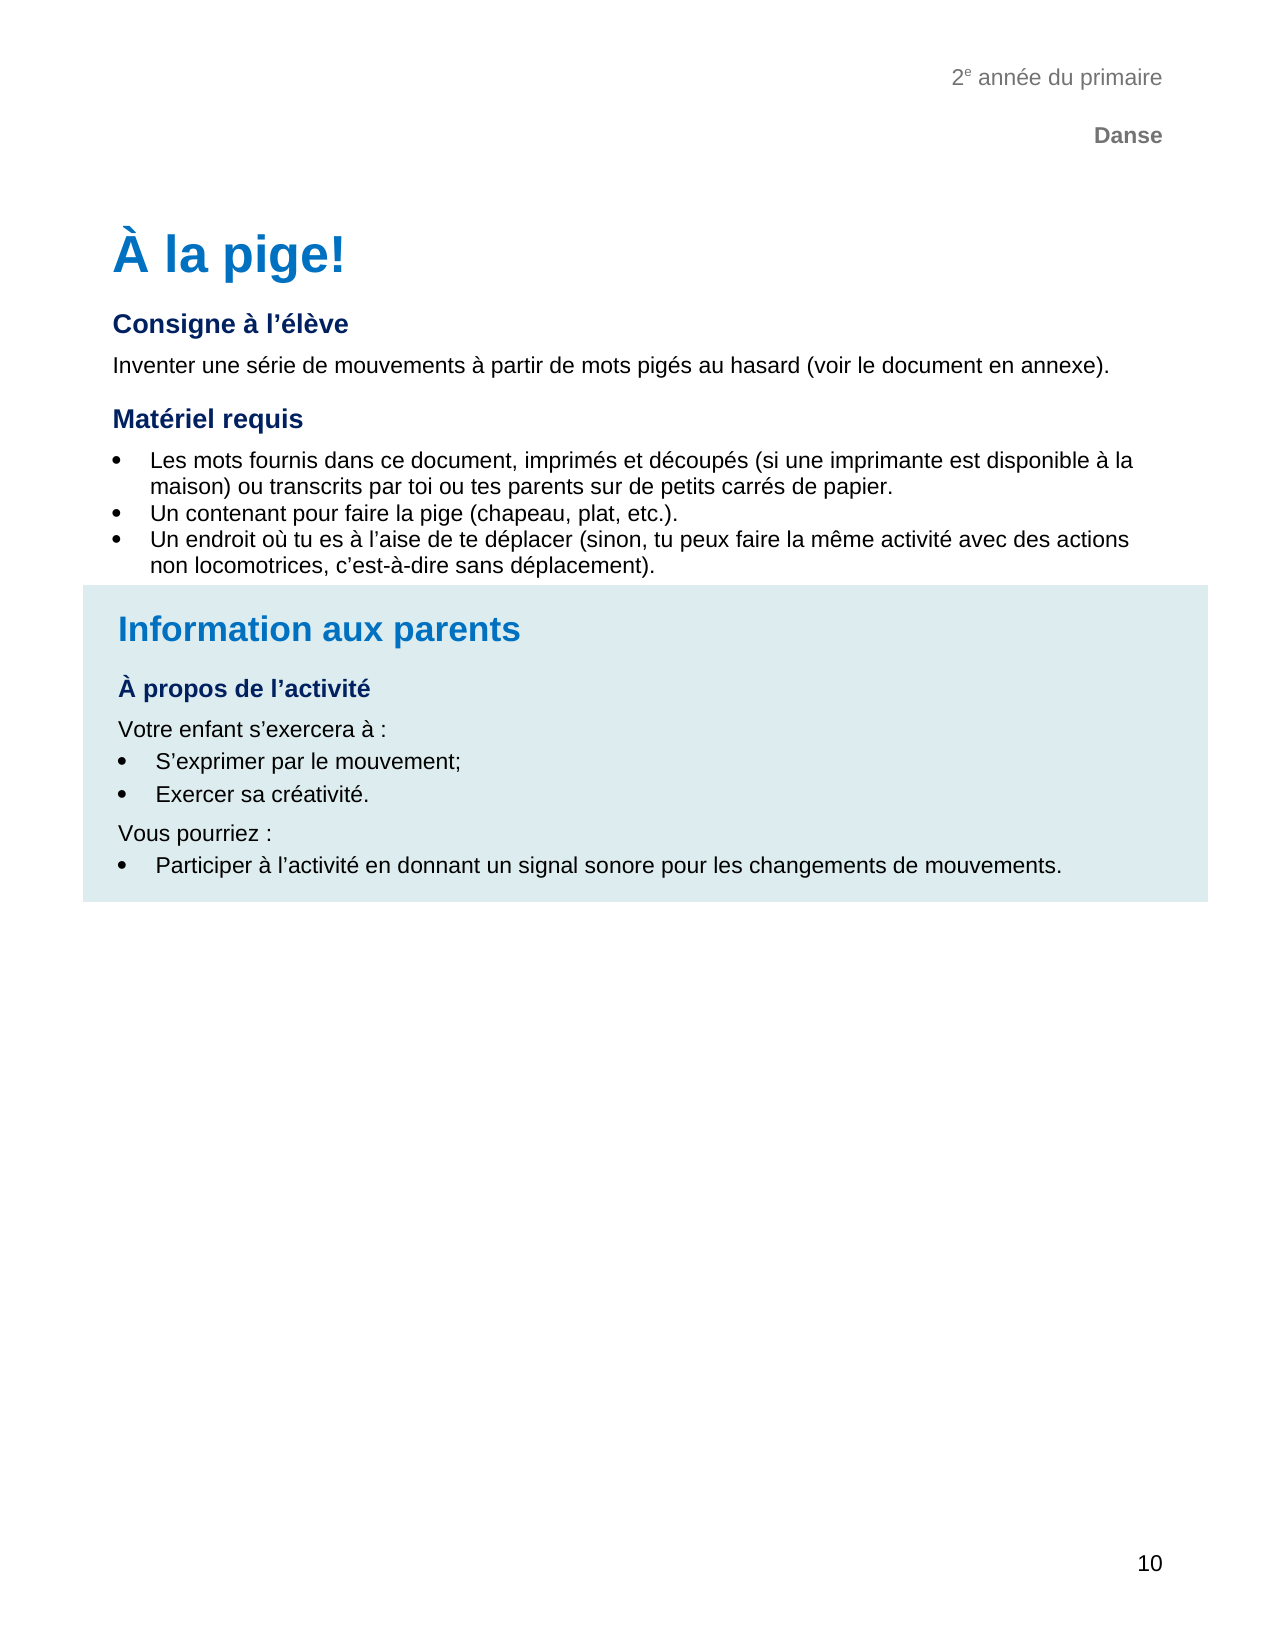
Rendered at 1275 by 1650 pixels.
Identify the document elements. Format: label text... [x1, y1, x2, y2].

text À la pige! [112, 223, 1162, 283]
text Danse [112, 122, 1162, 148]
table_header Information aux parents À propos de l’activité Votre enfant s’exercera à : S’exprimer par le mouvement; Exercer sa créativité. Vous pourriez : Participer à l’activité en donnant un signal sonore pour les changements de mouvements. [83, 585, 1208, 902]
text Un endroit où tu es à l’aise de te déplacer (sinon, tu peux faire la même activité avec des actions non locomotrices, c’est-à-dire sans déplacement). [112, 526, 1162, 579]
text Matériel requis [112, 403, 1083, 434]
text Un contenant pour faire la pige (chapeau, plat, etc.). [112, 500, 1162, 526]
text Les mots fournis dans ce document, imprimés et découpés (si une imprimante est disponible à la maison) ou transcrits par toi ou tes parents sur de petits carrés de papier. [112, 447, 1162, 500]
text Consigne à l’élève [112, 308, 1162, 339]
text Inventer une série de mouvements à partir de mots pigés au hasard (voir le document en annexe). [112, 352, 1162, 378]
